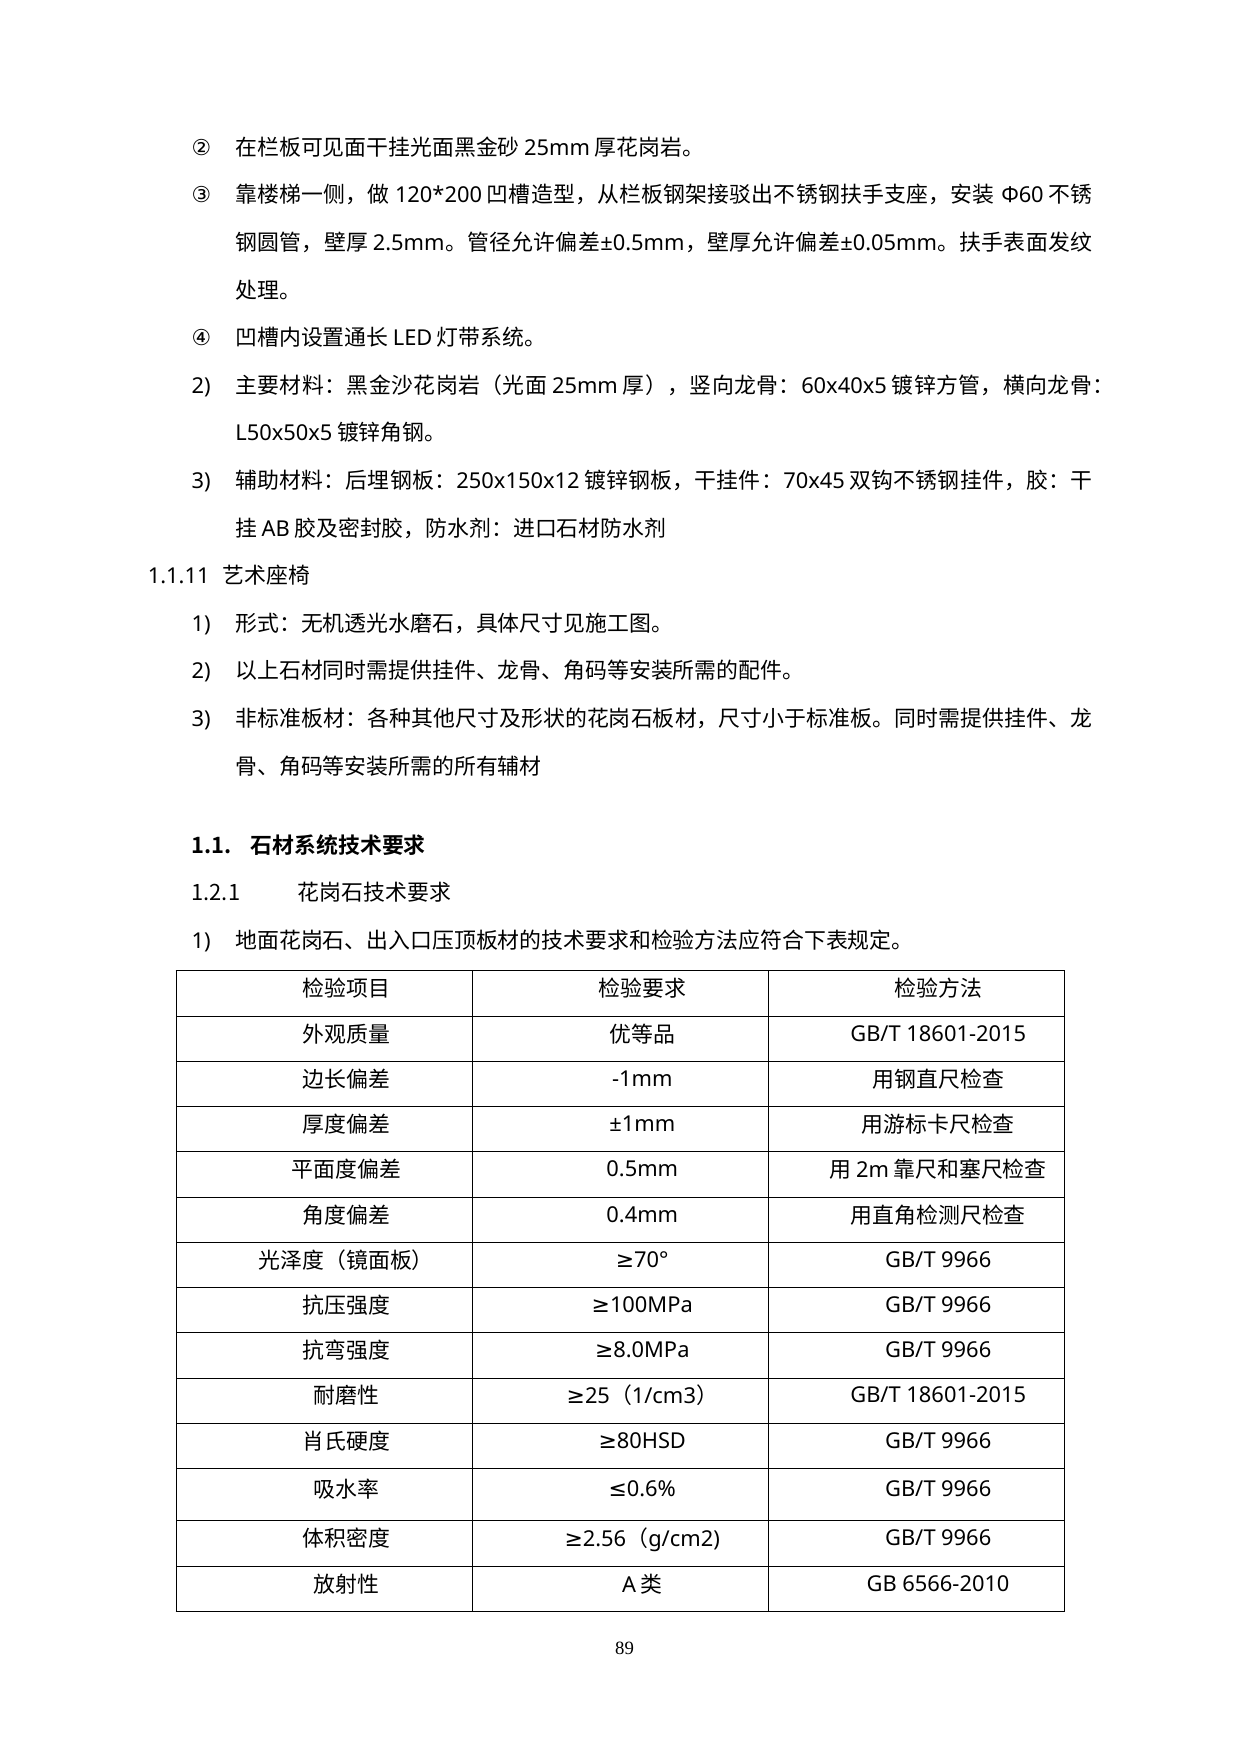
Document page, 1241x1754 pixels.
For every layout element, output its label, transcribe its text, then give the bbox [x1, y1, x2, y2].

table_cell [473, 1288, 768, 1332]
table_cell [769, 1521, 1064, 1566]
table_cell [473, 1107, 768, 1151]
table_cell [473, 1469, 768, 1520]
list 凹槽内设置通长LED灯带系统。 [191, 320, 1092, 352]
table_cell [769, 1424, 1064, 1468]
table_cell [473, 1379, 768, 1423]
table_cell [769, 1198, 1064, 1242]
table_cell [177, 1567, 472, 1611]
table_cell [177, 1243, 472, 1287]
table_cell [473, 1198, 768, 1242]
list 辅助材料：后埋钢板：250x150x12镀锌钢板，干挂件：70x45双钩不锈钢挂件，胶：干挂AB胶及密封胶，防水剂：进口石材防水剂 [191, 463, 1092, 542]
list 非标准板材：各种其他尺寸及形状的花岗石板材，尺寸小于标准板。同时需提供挂件、龙骨、角码等安装所需的所有辅材 [191, 701, 1092, 780]
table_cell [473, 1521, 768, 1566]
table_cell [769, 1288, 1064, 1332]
list 以上石材同时需提供挂件、龙骨、角码等安装所需的配件。 [191, 653, 1092, 685]
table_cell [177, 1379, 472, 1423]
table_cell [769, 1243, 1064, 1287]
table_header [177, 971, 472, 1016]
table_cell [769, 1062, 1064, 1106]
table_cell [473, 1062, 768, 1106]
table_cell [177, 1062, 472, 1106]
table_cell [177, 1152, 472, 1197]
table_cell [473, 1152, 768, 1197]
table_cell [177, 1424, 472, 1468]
list 艺术座椅 [148, 558, 1092, 590]
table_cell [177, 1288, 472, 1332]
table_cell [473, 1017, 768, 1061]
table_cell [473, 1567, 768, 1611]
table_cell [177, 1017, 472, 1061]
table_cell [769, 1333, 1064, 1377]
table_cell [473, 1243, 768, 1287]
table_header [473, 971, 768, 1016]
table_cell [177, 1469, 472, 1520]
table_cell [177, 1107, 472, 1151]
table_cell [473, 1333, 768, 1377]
list 靠楼梯一侧，做120*200凹槽造型，从栏板钢架接驳出不锈钢扶手支座，安装Φ60不锈钢圆管，壁厚2.5mm。管径允许偏差±0.5mm，壁厚允许偏差±0.05mm。扶手表面发纹处理。 [191, 177, 1092, 304]
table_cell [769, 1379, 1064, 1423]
list 地面花岗石、出入口压顶板材的技术要求和检验方法应符合下表规定。 [191, 923, 1092, 954]
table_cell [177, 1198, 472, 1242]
list 形式：无机透光水磨石，具体尺寸见施工图。 [191, 606, 1092, 638]
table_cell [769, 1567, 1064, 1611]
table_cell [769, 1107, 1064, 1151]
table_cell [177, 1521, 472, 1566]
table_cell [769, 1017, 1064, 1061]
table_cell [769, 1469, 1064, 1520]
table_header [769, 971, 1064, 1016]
list 花岗石技术要求 [191, 875, 1092, 907]
list 在栏板可见面干挂光面黑金砂25mm厚花岗岩。 [191, 130, 1092, 162]
list 石材系统技术要求 [191, 828, 1092, 859]
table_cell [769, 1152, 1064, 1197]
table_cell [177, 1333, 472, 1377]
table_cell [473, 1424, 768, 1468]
list 主要材料：黑金沙花岗岩（光面25mm厚），竖向龙骨：60x40x5镀锌方管，横向龙骨：L50x50x5镀锌角钢。 [191, 368, 1092, 447]
